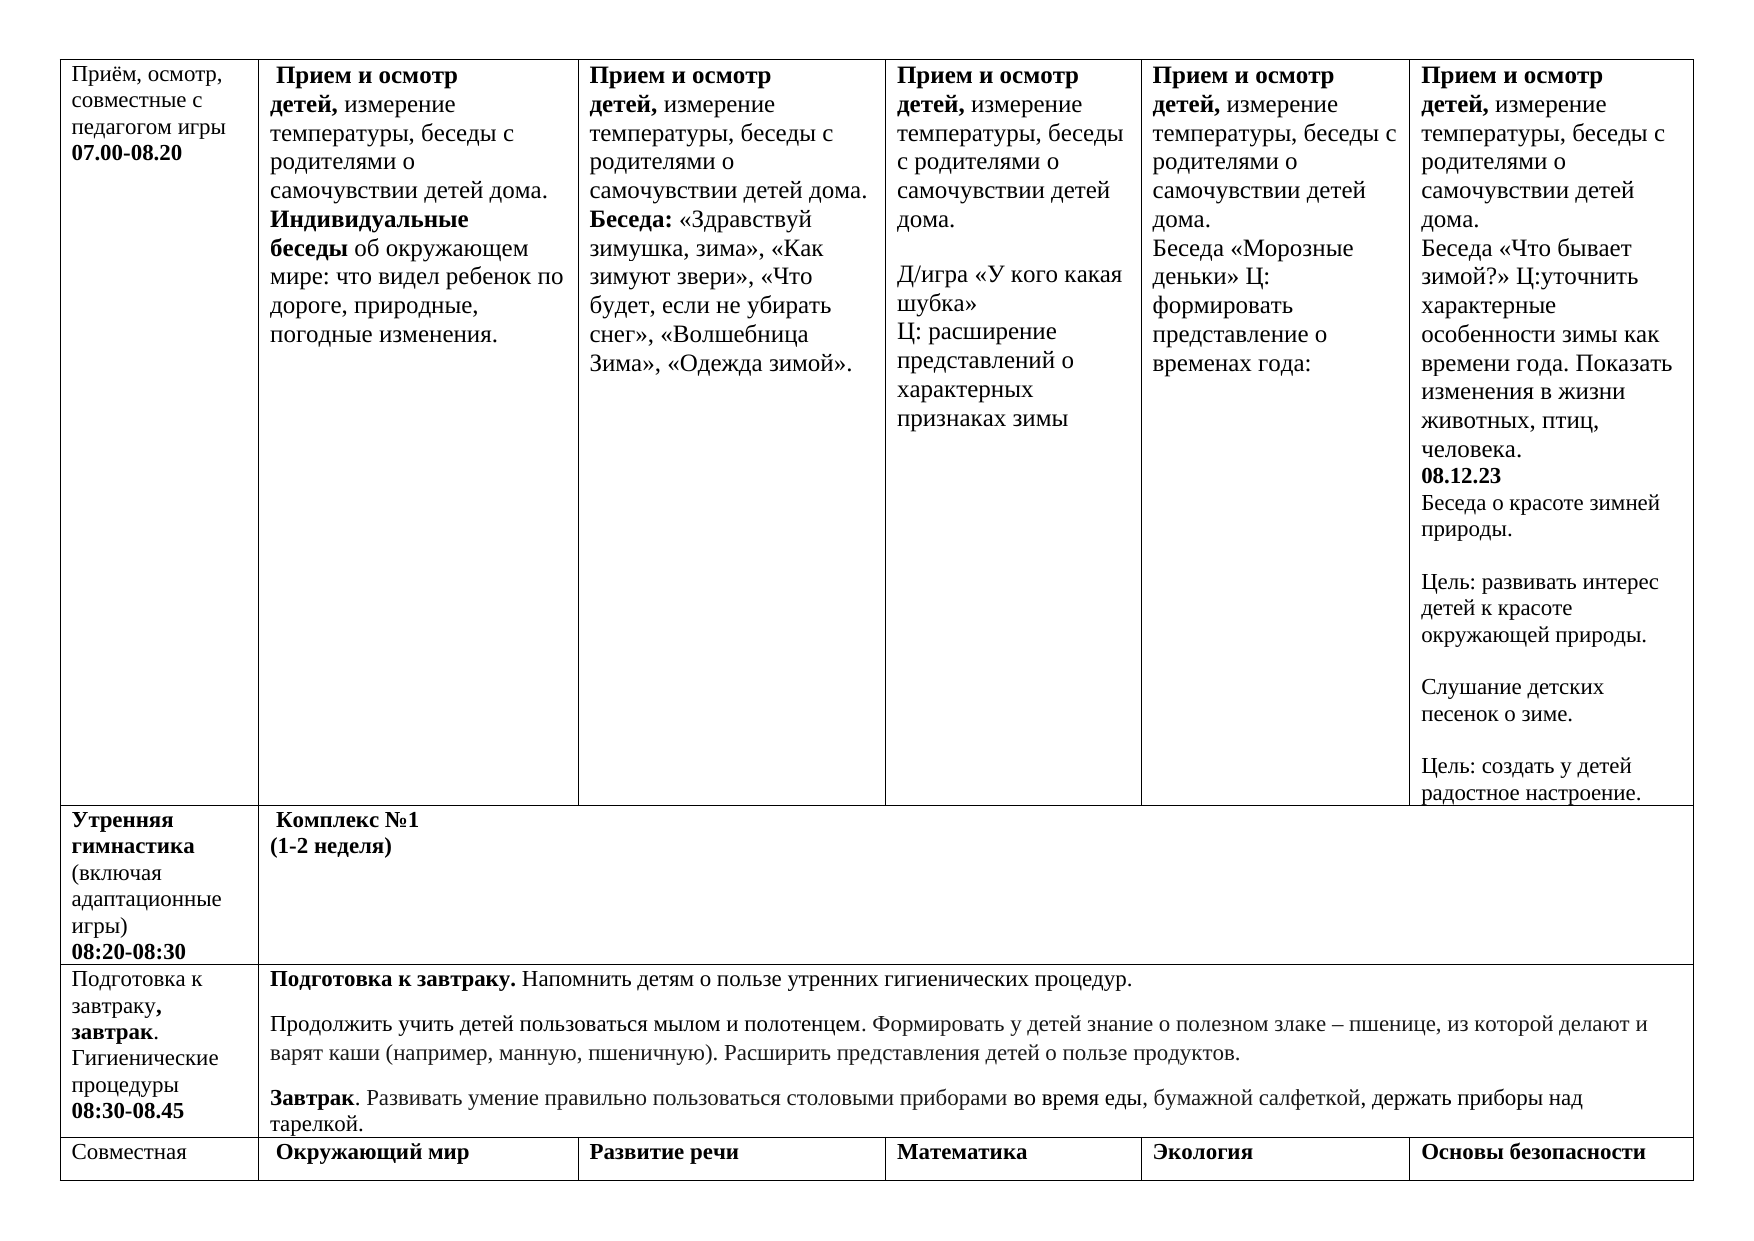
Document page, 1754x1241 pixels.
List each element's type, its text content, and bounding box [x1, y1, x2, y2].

table_cell Прием и осмотр детей, измерение температуры, беседы с родителями о самочувствии детей дома. Индивидуальные беседы об окружающем мире: что видел ребенок по дороге, природные, погодные изменения. [259, 60, 578, 805]
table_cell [1142, 1138, 1409, 1180]
table_cell Прием и осмотр детей, измерение температуры, беседы с родителями о самочувствии детей дома. Беседа «Морозные деньки» Ц: формировать представление о временах года: [1142, 60, 1409, 805]
table_cell Прием и осмотр детей, измерение температуры, беседы с родителями о самочувствии детей дома. Беседа «Что бывает зимой?» Ц:уточнить характерные особенности зимы как времени года. Показать изменения в жизни животных, птиц, человека. 08.12.23 Беседа о красоте зимней природы. Цель: развивать интерес детей к красоте окружающей природы. Слушание детских песенок о зиме. Цель: создать у детей радостное настроение. [1410, 60, 1693, 805]
table_cell Утренняя гимнастика (включая адаптационные игры) 08:20-08:30 [61, 806, 258, 964]
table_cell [579, 1138, 885, 1180]
table_cell Приём, осмотр, совместные с педагогом игры 07.00-08.20 [61, 60, 258, 805]
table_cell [259, 1138, 578, 1180]
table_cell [886, 1138, 1141, 1180]
table_cell Подготовка к завтраку, завтрак. Гигиенические процедуры 08:30-08.45 [61, 965, 258, 1137]
table_cell Подготовка к завтраку. Напомнить детям о пользе утренних гигиенических процедур. Продолжить учить детей пользоваться мылом и полотенцем. Формировать у детей знание о полезном злаке – пшенице, из которой делают и варят каши (например, манную, пшеничную). Расширить представления детей о пользе продуктов. Завтрак. Развивать умение правильно пользоваться столовыми приборами во время еды, бумажной салфеткой, держать приборы над тарелкой. [259, 965, 1693, 1137]
table_cell Комплекс №1 (1-2 неделя) [259, 806, 1693, 964]
table_cell Прием и осмотр детей, измерение температуры, беседы с родителями о самочувствии детей дома. Беседа: «Здравствуй зимушка, зима», «Как зимуют звери», «Что будет, если не убирать снег», «Волшебница Зима», «Одежда зимой». [579, 60, 885, 805]
table_cell Прием и осмотр детей, измерение температуры, беседы с родителями о самочувствии детей дома. Д/игра «У кого какая шубка» Ц: расширение представлений о характерных признаках зимы [886, 60, 1141, 805]
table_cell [61, 1138, 258, 1180]
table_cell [1410, 1138, 1693, 1180]
